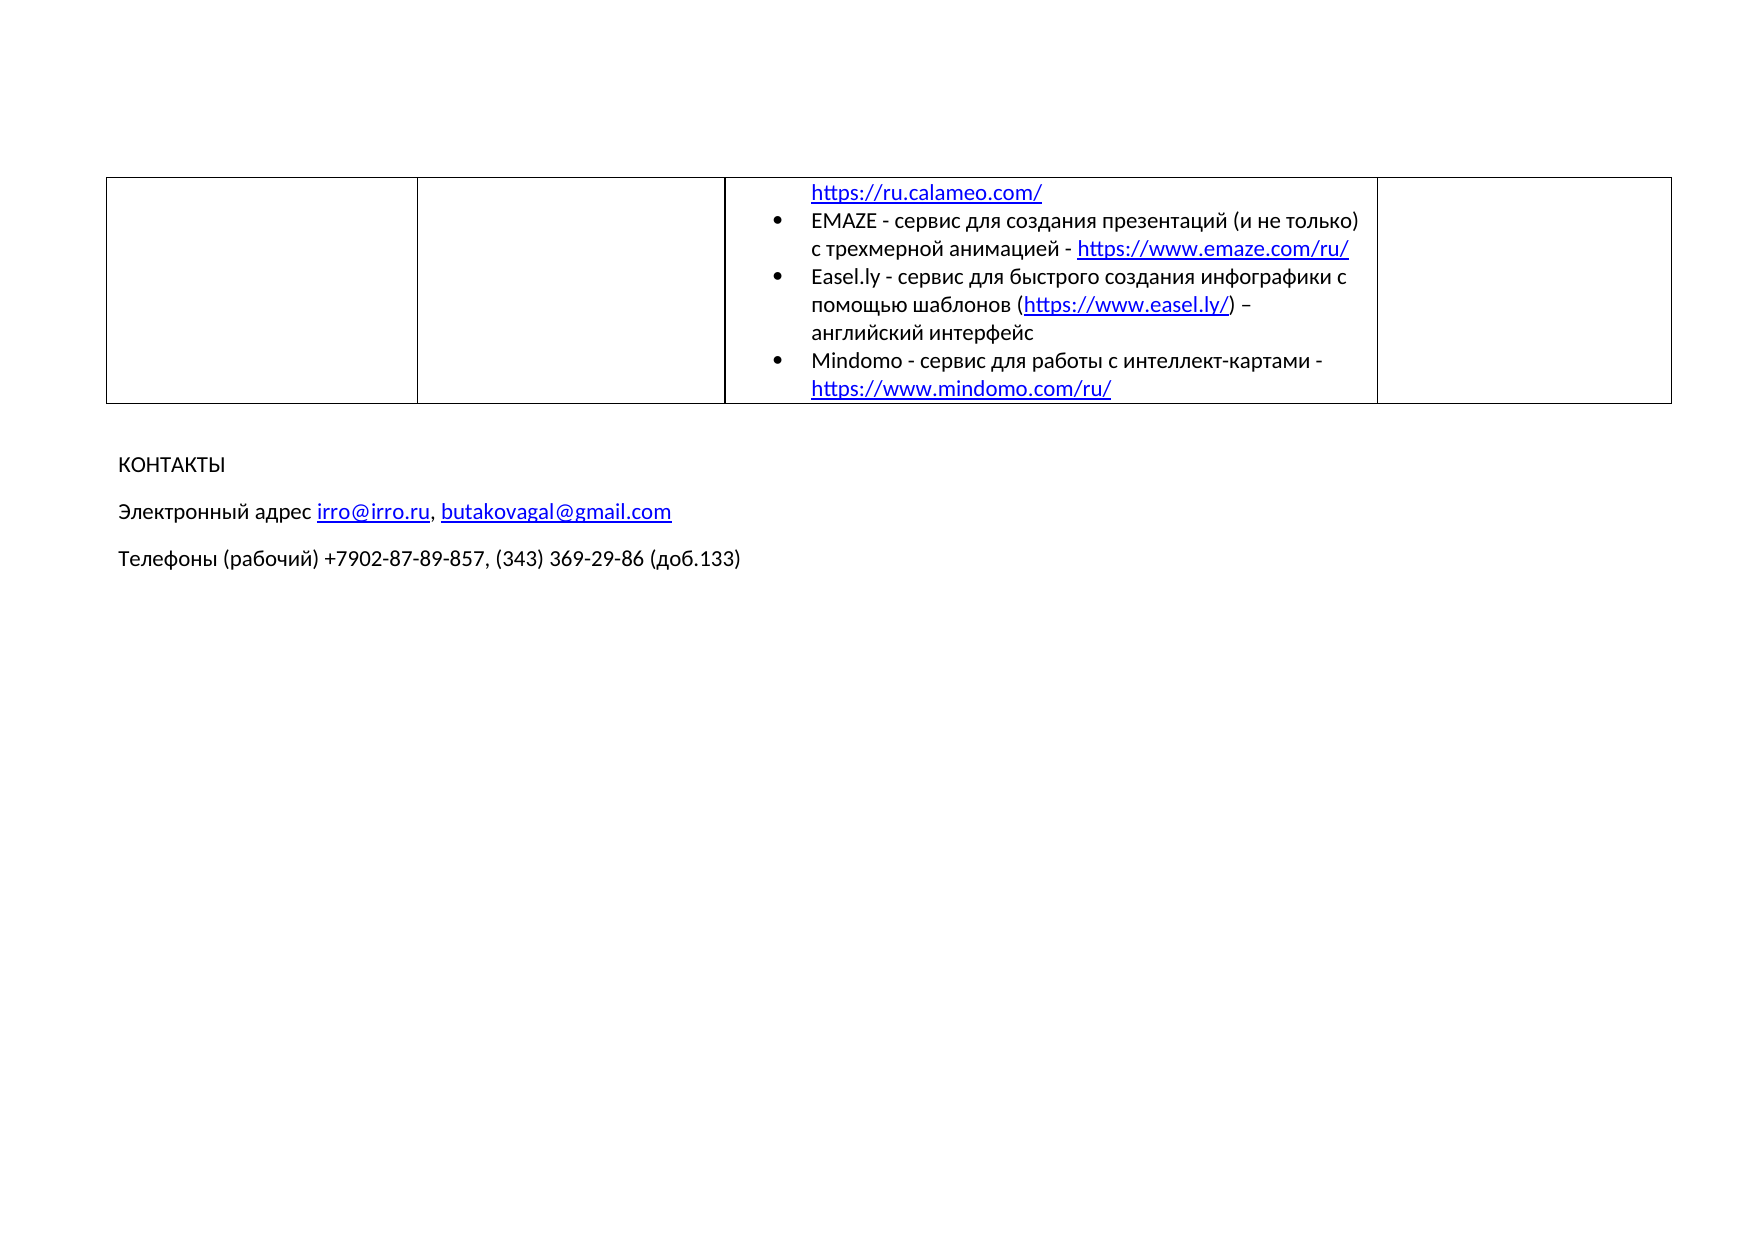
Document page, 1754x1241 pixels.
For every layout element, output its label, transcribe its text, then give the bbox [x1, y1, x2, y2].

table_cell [107, 178, 417, 402]
table_cell [418, 178, 724, 402]
text Телефоны (рабочий) +7902-87-89-857, (343) 369-29-86 (доб.133) [118, 544, 1636, 572]
text Электронный адрес irro@irro.ru, butakovagal@gmail.com [118, 497, 1636, 525]
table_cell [1378, 178, 1671, 402]
text КОНТАКТЫ [118, 450, 1636, 478]
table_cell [726, 178, 1377, 402]
